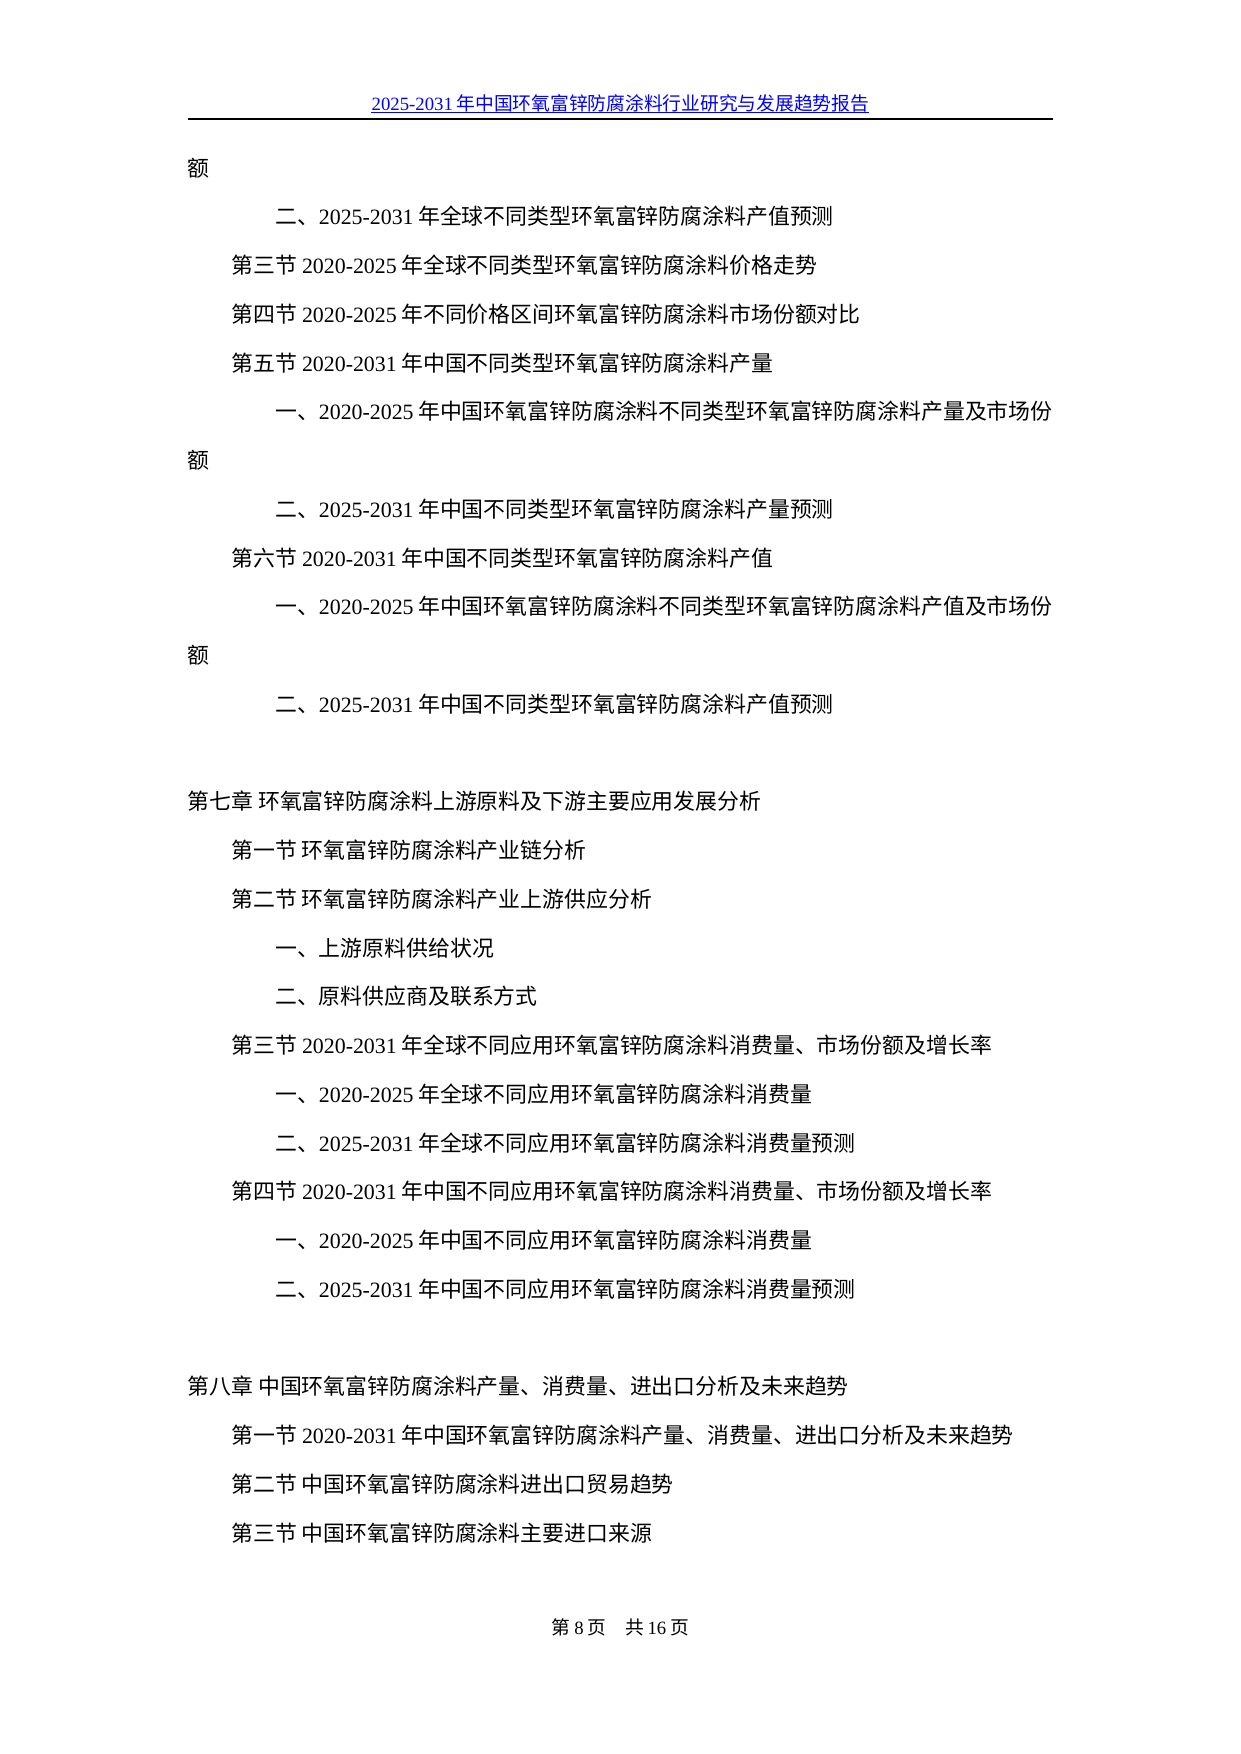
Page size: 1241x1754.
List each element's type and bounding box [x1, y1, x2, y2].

text [187, 150, 1053, 1548]
